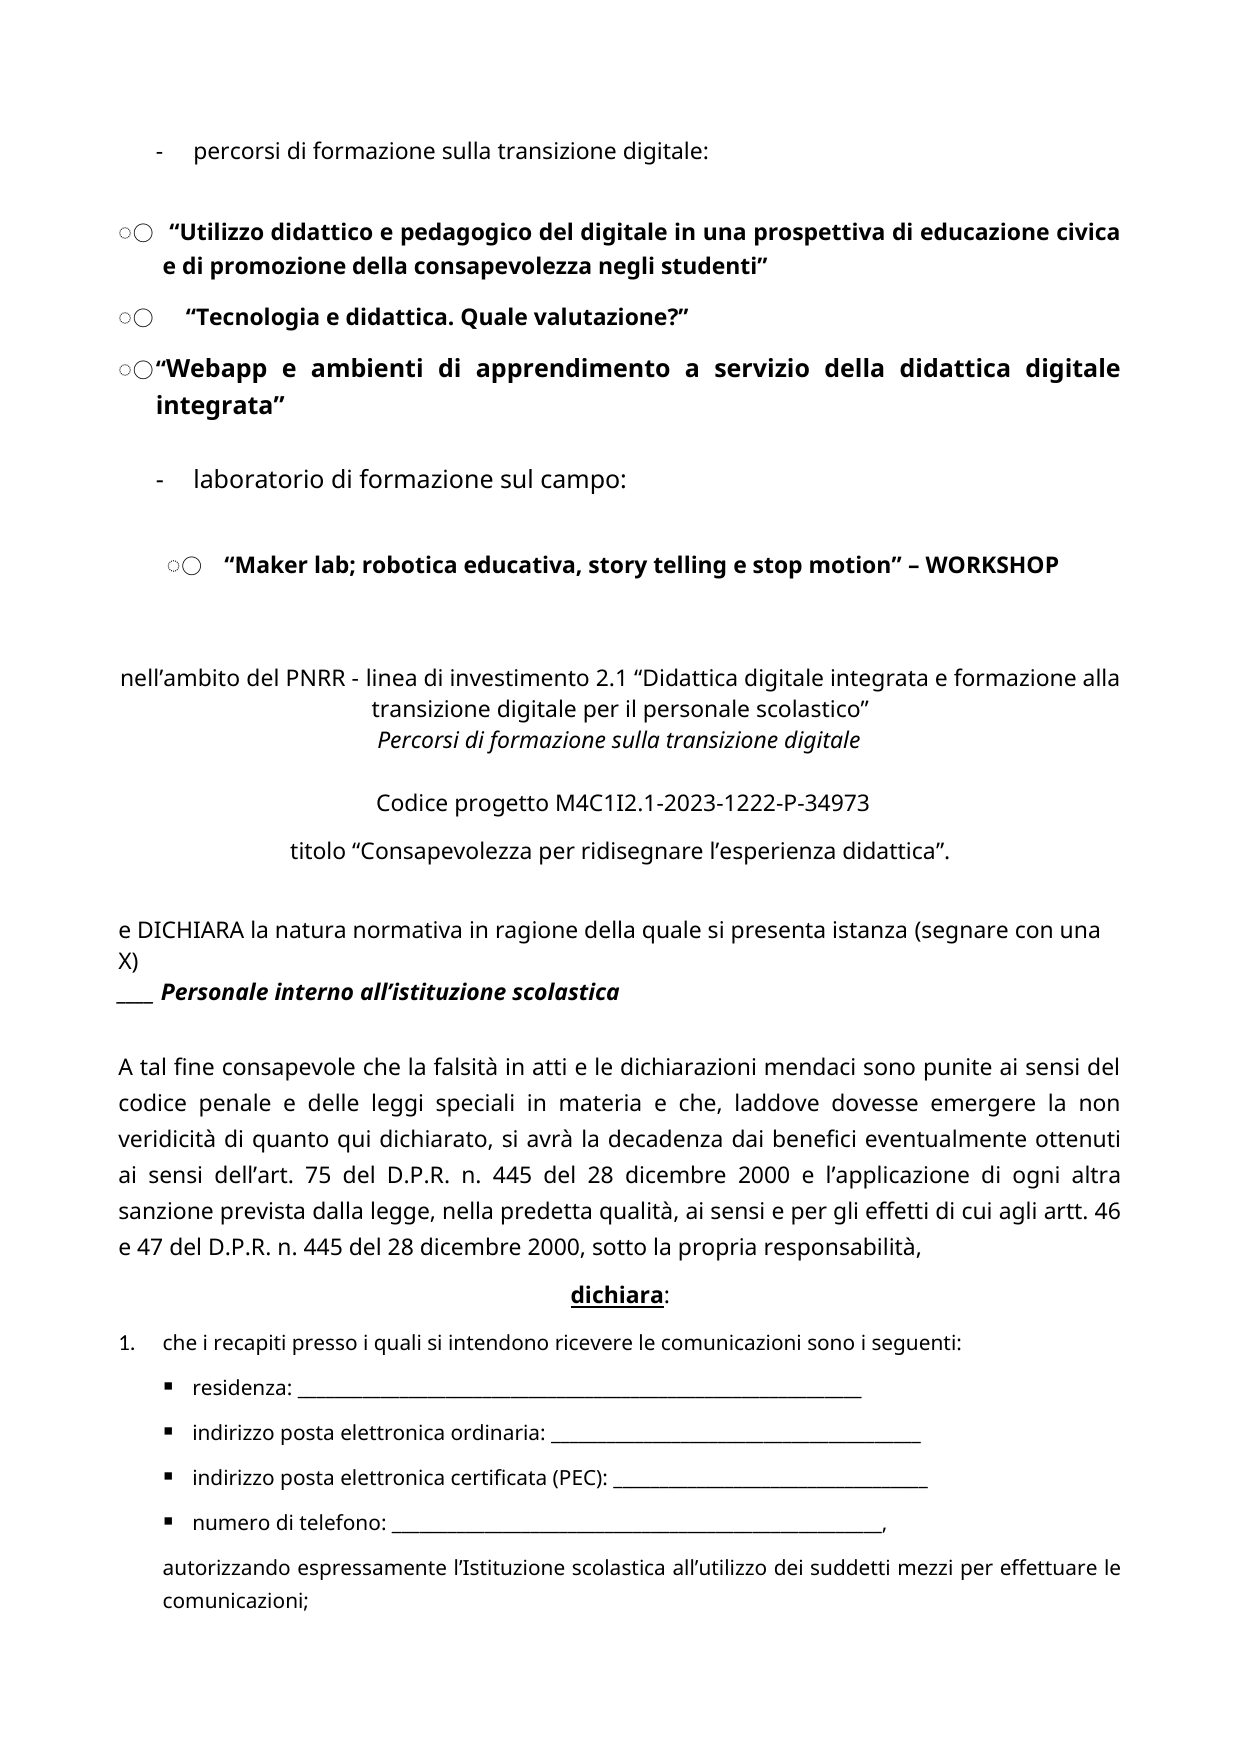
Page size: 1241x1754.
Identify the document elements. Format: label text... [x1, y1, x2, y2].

text ____ Personale interno all’istituzione scolastica [118, 976, 1122, 1007]
list indirizzo posta elettronica ordinaria: ________________________________________ [162, 1418, 1122, 1446]
list laboratorio di formazione sul campo: [156, 461, 1122, 495]
text A tal fine consapevole che la falsità in atti e le dichiarazioni mendaci sono punite ai sensi del codice penale e delle leggi speciali in materia e che, laddove dovesse emergere la non veridicità di quanto qui dichiarato, si avrà la decadenza dai benefici eventualmente ottenuti ai sensi dell’art. 75 del D.P.R. n. 445 del 28 dicembre 2000 e l’applicazione di ogni altra sanzione prevista dalla legge, nella predetta qualità, ai sensi e per gli effetti di cui agli artt. 46 e 47 del D.P.R. n. 445 del 28 dicembre 2000, sotto la propria responsabilità, [118, 1051, 1122, 1262]
text Percorsi di formazione sulla transizione digitale [118, 724, 1122, 755]
text titolo “Consapevolezza per ridisegnare l’esperienza didattica”. [118, 834, 1122, 866]
text ⃝ “Tecnologia e didattica. Quale valutazione?” [118, 301, 1122, 332]
text e DICHIARA la natura normativa in ragione della quale si presenta istanza (segnare con una X) [118, 914, 1122, 976]
list percorsi di formazione sulla transizione digitale: [156, 135, 1122, 166]
list che i recapiti presso i quali si intendono ricevere le comunicazioni sono i seguenti: [118, 1328, 1122, 1356]
text nell’ambito del PNRR - linea di investimento 2.1 “Didattica digitale integrata e formazione alla transizione digitale per il personale scolastico” [118, 662, 1122, 724]
text ⃝ “Utilizzo didattico e pedagogico del digitale in una prospettiva di educazione civica e di promozione della consapevolezza negli studenti” [118, 216, 1122, 281]
text Codice progetto M4C1I2.1-2023-1222-P-34973 [118, 787, 1122, 818]
list numero di telefono: _____________________________________________________, [162, 1508, 1122, 1537]
text dichiara: [118, 1279, 1122, 1311]
list indirizzo posta elettronica certificata (PEC): __________________________________ [162, 1463, 1122, 1492]
text ⃝ “Webapp e ambienti di apprendimento a servizio della didattica digitale integrata” [118, 351, 1122, 422]
text ⃝ “Maker lab; robotica educativa, story telling e stop motion” – WORKSHOP [103, 549, 1122, 580]
text autorizzando espressamente l’Istituzione scolastica all’utilizzo dei suddetti mezzi per effettuare le comunicazioni; [162, 1553, 1122, 1614]
list residenza: _____________________________________________________________ [162, 1373, 1122, 1401]
